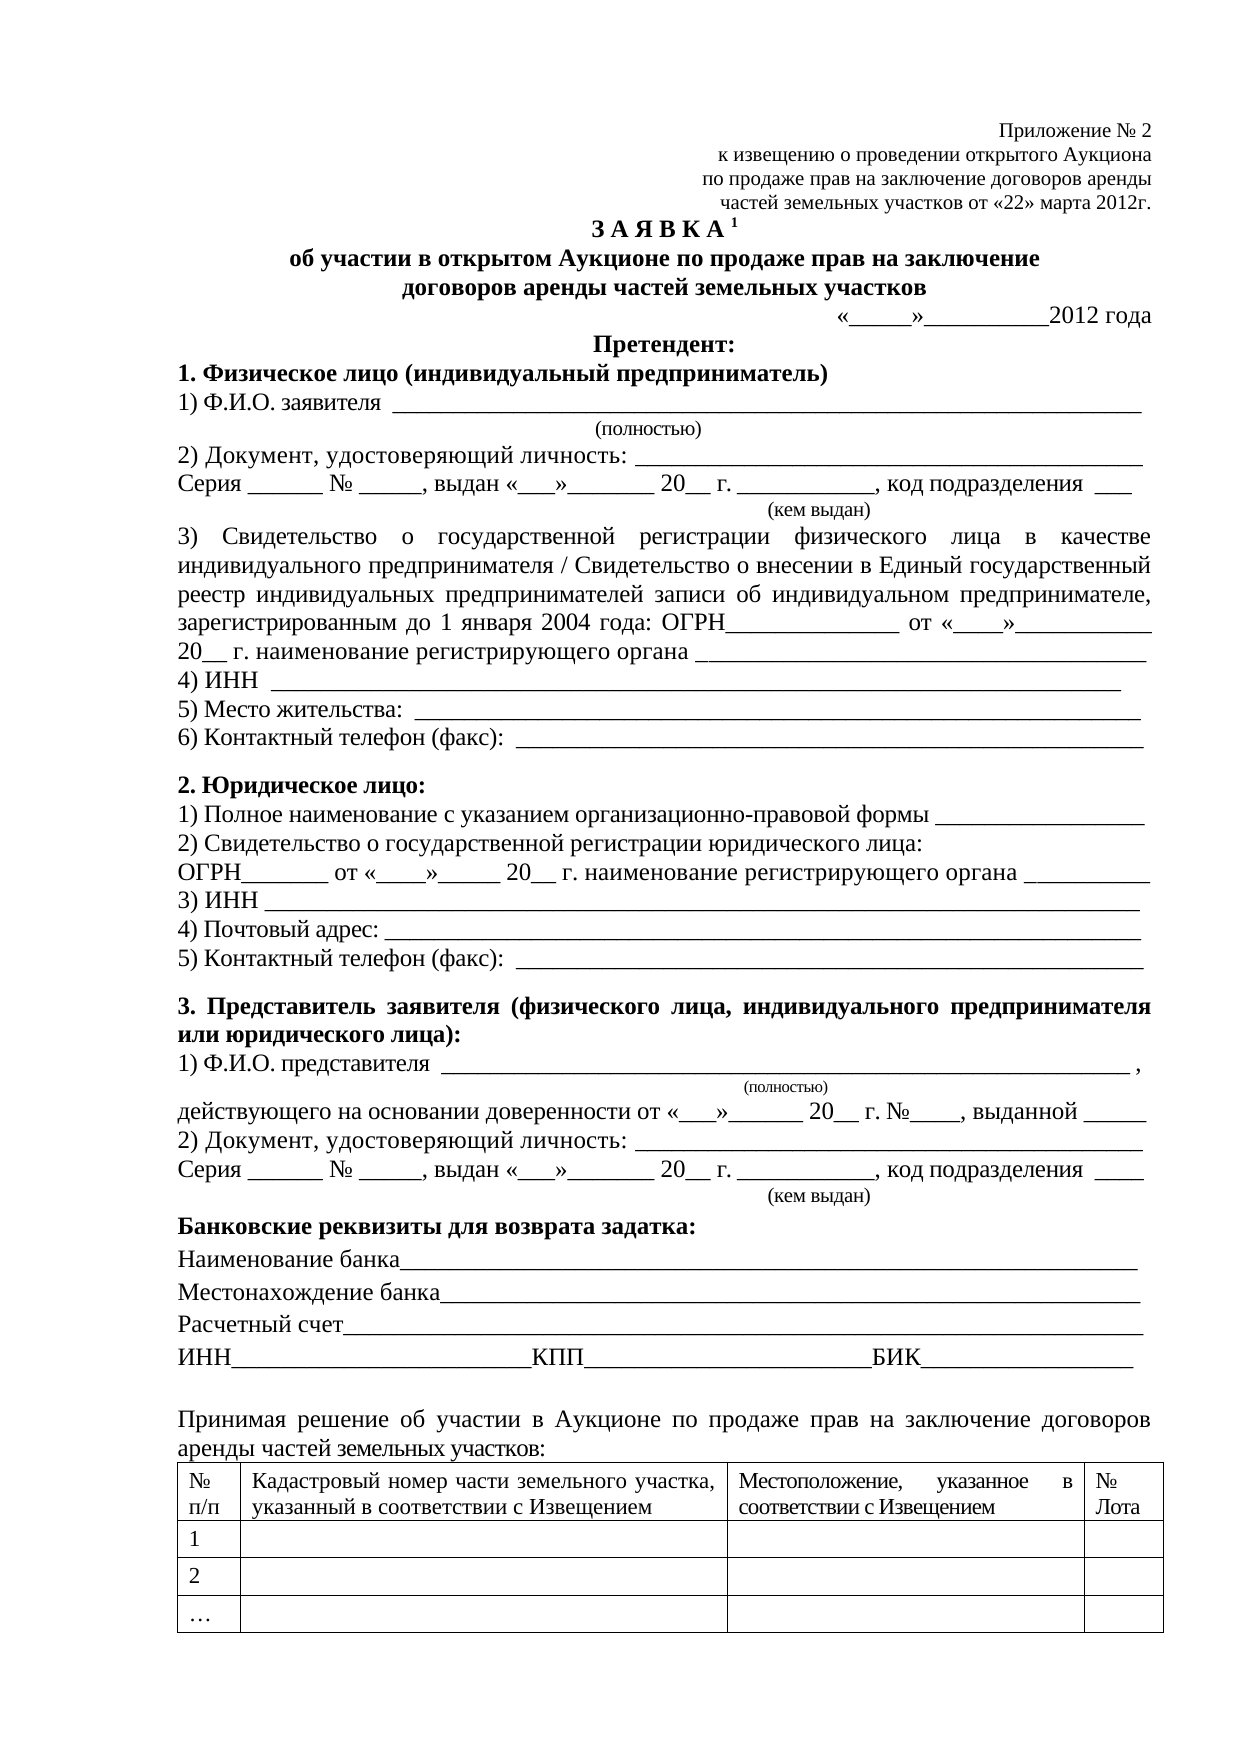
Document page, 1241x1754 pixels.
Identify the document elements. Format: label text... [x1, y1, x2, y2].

text частей земельных участков от «22» марта 2012г. [177, 190, 1152, 214]
text Наименование банка___________________________________________________________ [177, 1244, 1152, 1272]
table_cell [1085, 1558, 1163, 1594]
text к извещению о проведении открытого Аукциона [177, 142, 1152, 166]
text 4) Почтовый адрес: ______________________________________________________________ [177, 914, 1152, 943]
text 2) Документ, удостоверяющий личность: __________________________________________ [177, 1125, 1152, 1154]
table_cell 2 [178, 1558, 240, 1594]
text 1. Физическое лицо (индивидуальный предприниматель) [177, 358, 1152, 387]
text (полностью) [177, 1077, 1152, 1096]
text 4) ИHH ____________________________________________________________________ [177, 665, 1152, 694]
table_cell … [178, 1596, 240, 1632]
text (кем выдан) [177, 497, 1152, 521]
table_header № п/п [178, 1463, 240, 1519]
text 2. Юридическое лицо: [177, 770, 1152, 799]
text 1) Полное наименование с указанием организационно-правовой формы _________________ [177, 799, 1152, 828]
text Местонахождение банка________________________________________________________ [177, 1277, 1152, 1305]
text 2) Документ, удостоверяющий личность: __________________________________________ [177, 440, 1152, 468]
text Принимая решение об участии в Аукционе по продаже прав на заключение договоров аренды частей земельных участков: [177, 1404, 1152, 1462]
text по продаже прав на заключение договоров аренды [177, 166, 1152, 190]
table_cell [241, 1558, 727, 1594]
table_cell [1085, 1521, 1163, 1557]
text Банковские реквизиты для возврата задатка: [177, 1211, 1152, 1239]
text Приложение № 2 [177, 118, 1152, 142]
text 6) Контактный телефон (факс): ___________________________________________________ [177, 722, 1152, 751]
table_header № Лота [1085, 1463, 1163, 1519]
table_cell 1 [178, 1521, 240, 1557]
text ОГРН_______ от «____»_____ 20__ г. наименование регистрирующего органа __________ [177, 857, 1152, 885]
text Расчетный счет________________________________________________________________ [177, 1309, 1152, 1338]
table_cell [728, 1558, 1084, 1594]
text 2) Свидетельство о государственной регистрации юридического лица: [177, 828, 1152, 857]
table_cell [241, 1521, 727, 1557]
table_header Местоположение, указанное в соответствии с Извещением [728, 1463, 1084, 1519]
text договоров аренды частей земельных участков [177, 272, 1152, 301]
text ИНН________________________КПП_______________________БИК_________________ [177, 1342, 1152, 1371]
text об участии в открытом Аукционе по продаже прав на заключение [177, 243, 1152, 272]
table_header Кадастровый номер части земельного участка, указанный в соответствии с Извещением [241, 1463, 727, 1519]
text 3) ИHH ______________________________________________________________________ [177, 885, 1152, 914]
table_cell [241, 1596, 727, 1632]
text Серия ______ № _____, выдан «___»_______ 20__ г. ___________, код подразделения ____ [177, 1154, 1152, 1182]
text Претендент: [177, 329, 1152, 358]
text 3) Свидетельство о государственной регистрации физического лица в качестве индивидуального предпринимателя / Свидетельство о внесении в Единый государственный реестр индивидуальных предпринимателей записи об индивидуальном предпринимателе, зарегистрированным до 1 января 2004 года: ОГРН______________ от «____»___________ 20__ г. наименование регистрирующего органа ____________________________________ [177, 521, 1152, 665]
text 1) Ф.И.О. заявителя ______________________________________________________________ [177, 387, 1152, 416]
text «_____»__________2012 года [177, 301, 1152, 329]
table_cell [1085, 1596, 1163, 1632]
text (полностью) [177, 416, 1152, 440]
table_cell [728, 1596, 1084, 1632]
text Серия ______ № _____, выдан «___»_______ 20__ г. ___________, код подразделения ___ [177, 468, 1152, 497]
text 1) Ф.И.О. представителя _________________________________________________________ , [177, 1048, 1152, 1077]
text З А Я В К А 1 [177, 214, 1152, 243]
table_cell [728, 1521, 1084, 1557]
text 5) Контактный телефон (факс): ___________________________________________________ [177, 943, 1152, 972]
text (кем выдан) [177, 1182, 1152, 1207]
text действующего на основании доверенности от «___»______ 20__ г. №____, выданной _____ [177, 1096, 1152, 1125]
text 5) Место жительства: ___________________________________________________________ [177, 694, 1152, 722]
text 3. Представитель заявителя (физического лица, индивидуального предпринимателя или юридического лица): [177, 991, 1152, 1048]
